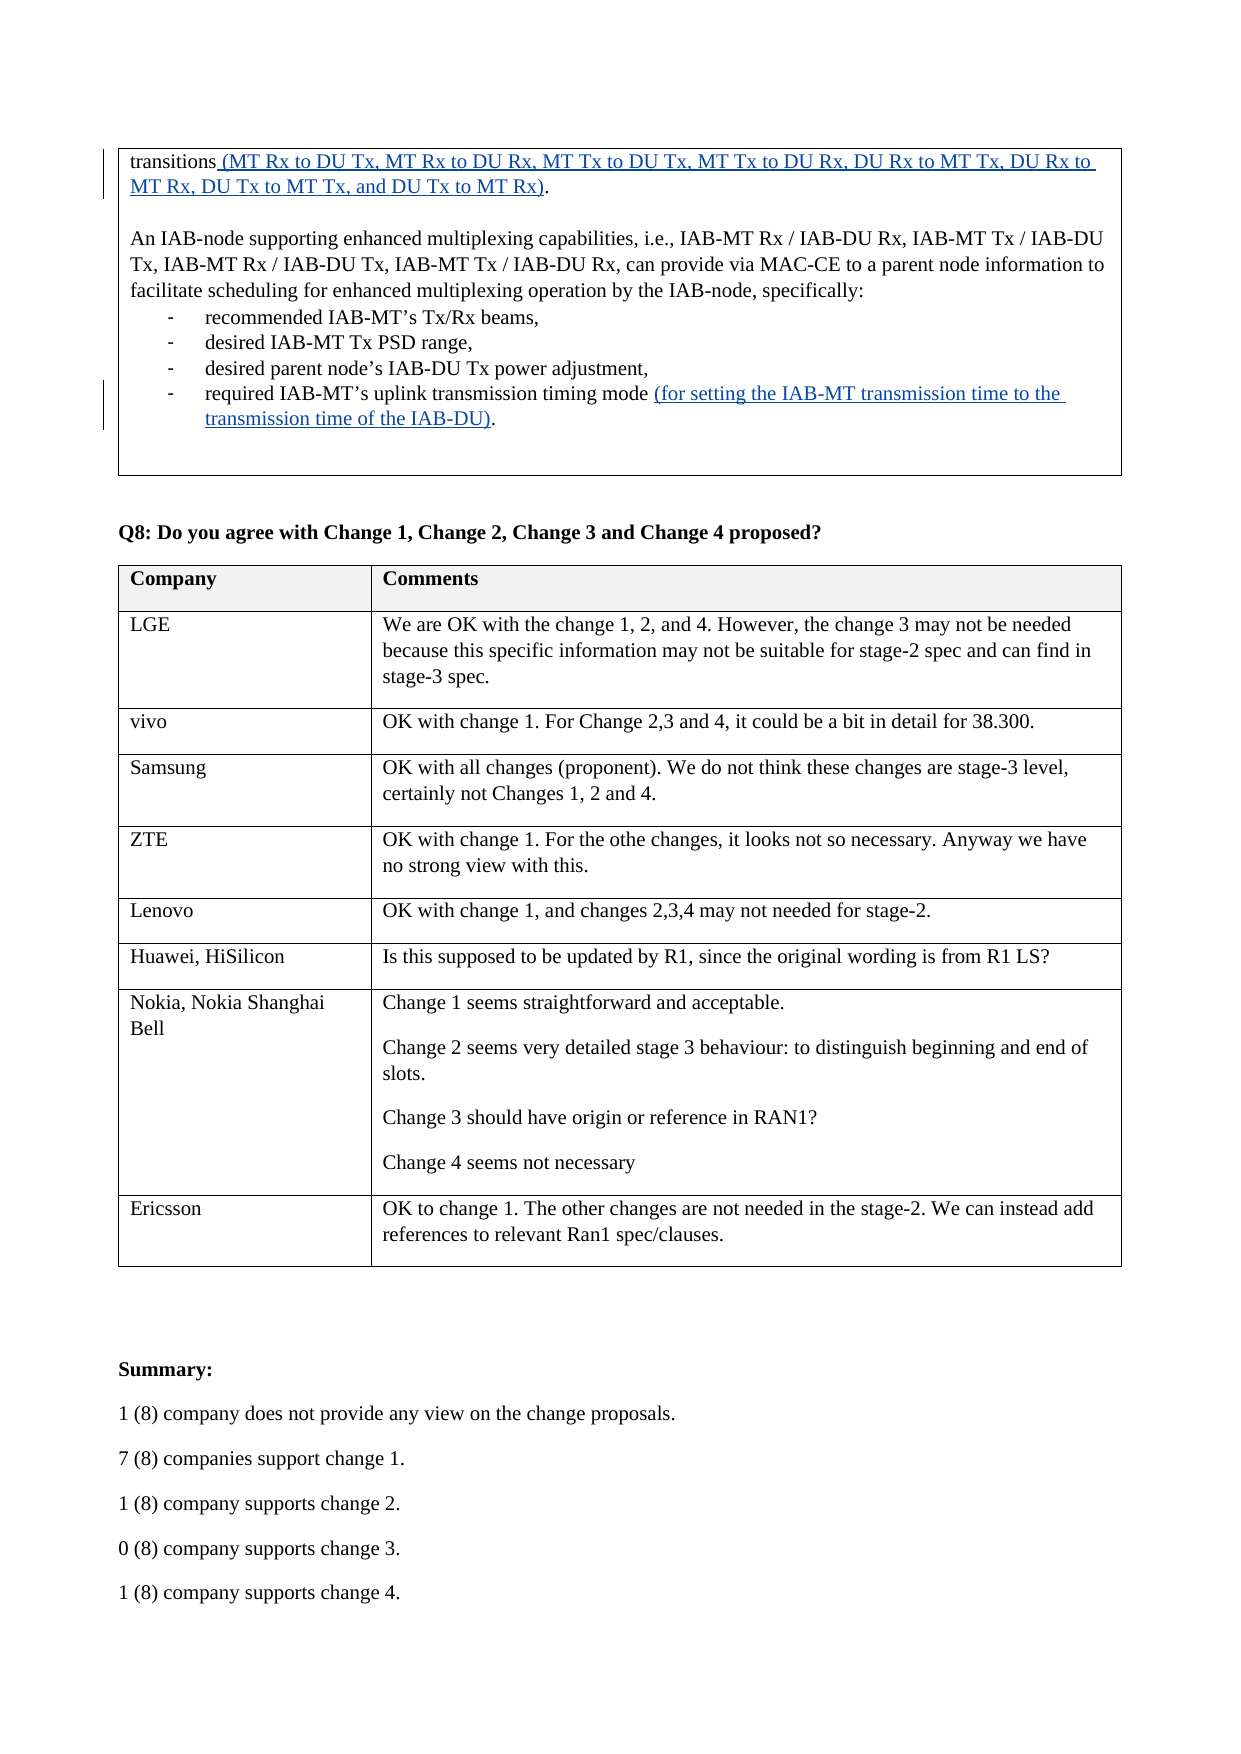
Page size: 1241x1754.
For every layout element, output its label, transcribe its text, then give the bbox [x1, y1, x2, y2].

text 1 (8) company supports change 4. [118, 1580, 1122, 1604]
table_cell We are OK with the change 1, 2, and 4. However, the change 3 may not be needed because this specific information may not be suitable for stage-2 spec and can find in stage-3 spec. [372, 612, 1121, 708]
table_cell OK with change 1. For Change 2,3 and 4, it could be a bit in detail for 38.300. [372, 709, 1121, 754]
text Summary: [118, 1357, 1122, 1381]
table_cell Huawei, HiSilicon [119, 944, 371, 989]
table_cell vivo [119, 709, 371, 754]
table_cell OK to change 1. The other changes are not needed in the stage-2. We can instead add references to relevant Ran1 spec/clauses. [372, 1196, 1121, 1266]
table_cell OK with change 1. For the othe changes, it looks not so necessary. Anyway we have no strong view with this. [372, 827, 1121, 897]
text 0 (8) company supports change 3. [118, 1535, 1122, 1559]
table_cell OK with all changes (proponent). We do not think these changes are stage-3 level, certainly not Changes 1, 2 and 4. [372, 755, 1121, 826]
text 1 (8) company does not provide any view on the change proposals. [118, 1401, 1122, 1425]
table_cell LGE [119, 612, 371, 708]
table_cell OK with change 1, and changes 2,3,4 may not needed for stage-2. [372, 899, 1121, 943]
table_cell ZTE [119, 827, 371, 897]
text 1 (8) company supports change 2. [118, 1491, 1122, 1515]
table_cell Ericsson [119, 1196, 371, 1266]
table_cell Samsung [119, 755, 371, 826]
text 7 (8) companies support change 1. [118, 1446, 1122, 1470]
table_header Comments [372, 566, 1121, 611]
table_cell Change 1 seems straightforward and acceptable. Change 2 seems very detailed stage 3 behaviour: to distinguish beginning and end of slots. Change 3 should have origin or reference in RAN1? Change 4 seems not necessary [372, 990, 1121, 1194]
table_cell Lenovo [119, 899, 371, 943]
text Q8: Do you agree with Change 1, Change 2, Change 3 and Change 4 proposed? [118, 520, 1122, 544]
table_cell Nokia, Nokia Shanghai Bell [119, 990, 371, 1194]
table_cell Is this supposed to be updated by R1, since the original wording is from R1 LS? [372, 944, 1121, 989]
table_header Company [119, 566, 371, 611]
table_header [119, 149, 1121, 474]
